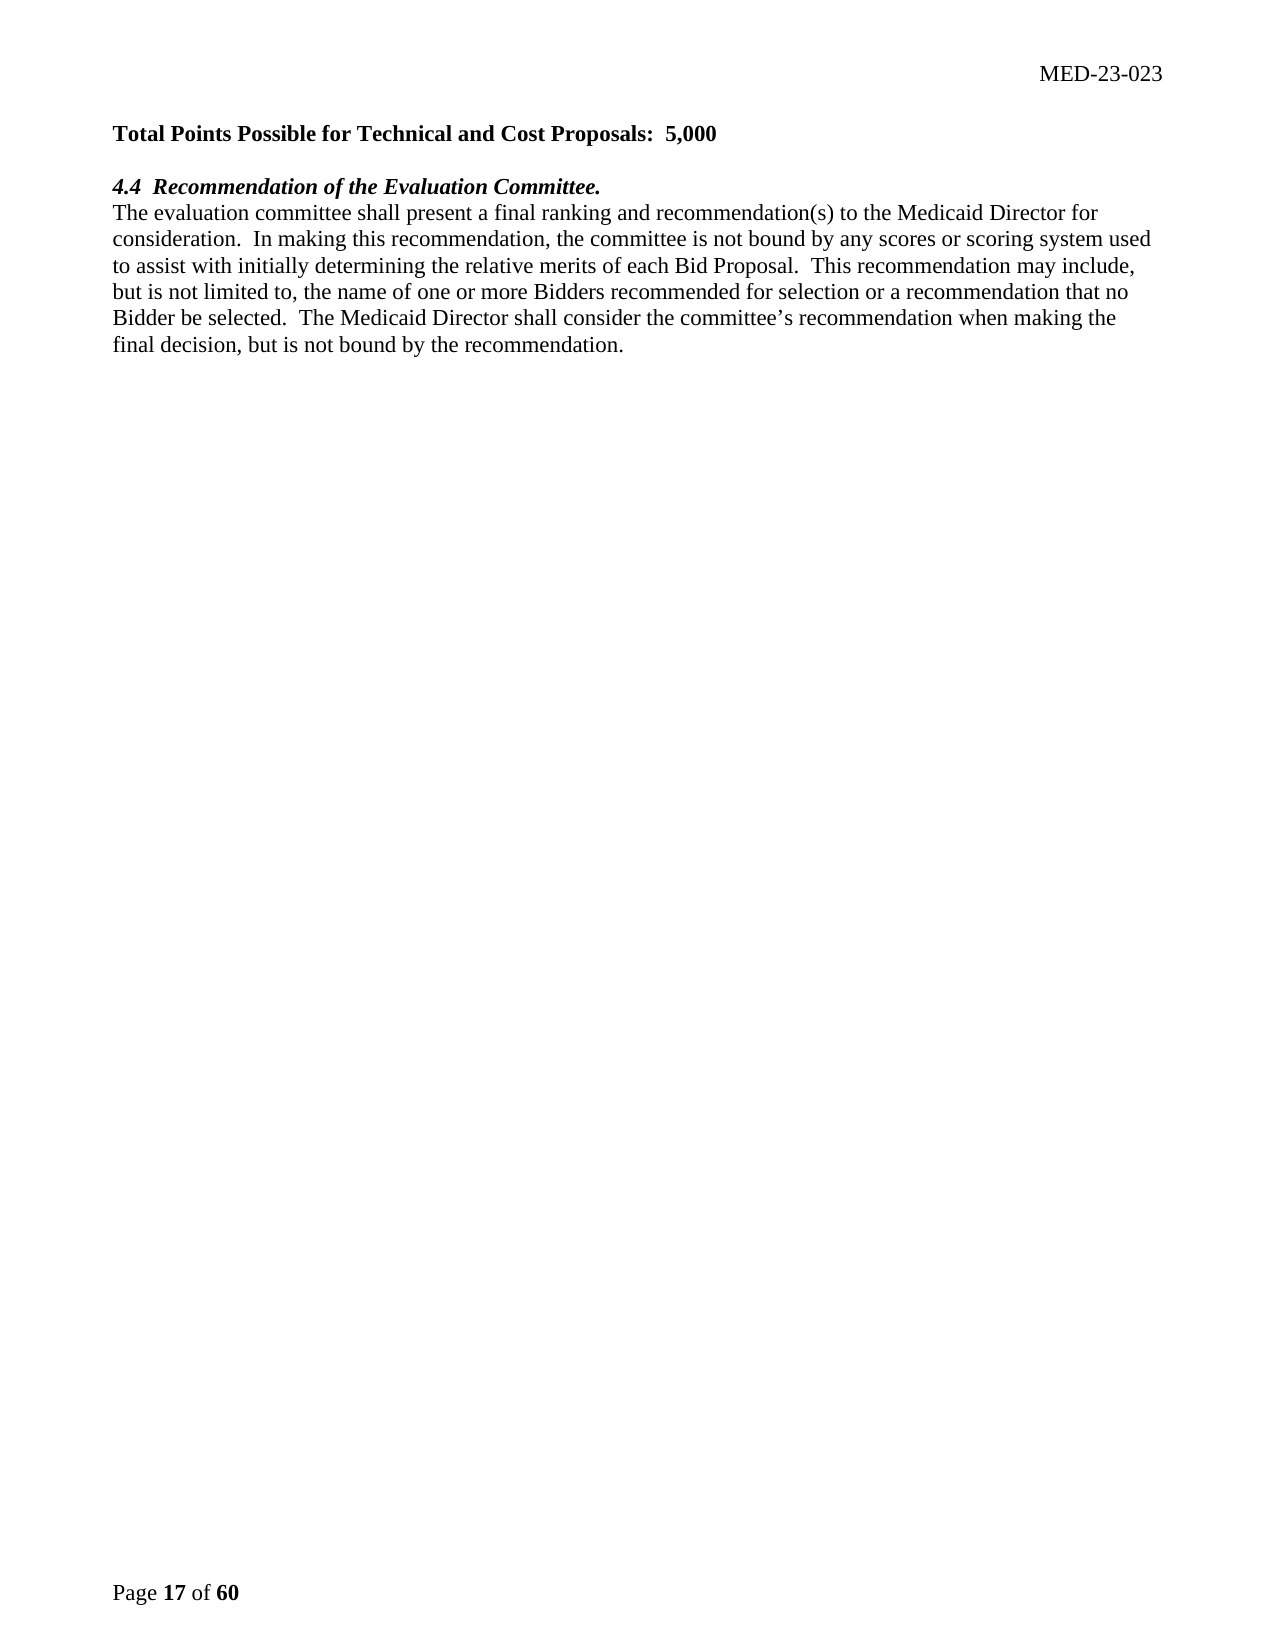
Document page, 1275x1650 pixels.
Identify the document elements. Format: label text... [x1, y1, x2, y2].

text Total Points Possible for Technical and Cost Proposals: 5,000 [112, 120, 1162, 146]
text 4.4 Recommendation of the Evaluation Committee. [112, 173, 1162, 199]
text The evaluation committee shall present a final ranking and recommendation(s) to the Medicaid Director for consideration. In making this recommendation, the committee is not bound by any scores or scoring system used to assist with initially determining the relative merits of each Bid Proposal. This recommendation may include, but is not limited to, the name of one or more Bidders recommended for selection or a recommendation that no Bidder be selected. The Medicaid Director shall consider the committee’s recommendation when making the final decision, but is not bound by the recommendation. [112, 199, 1162, 357]
